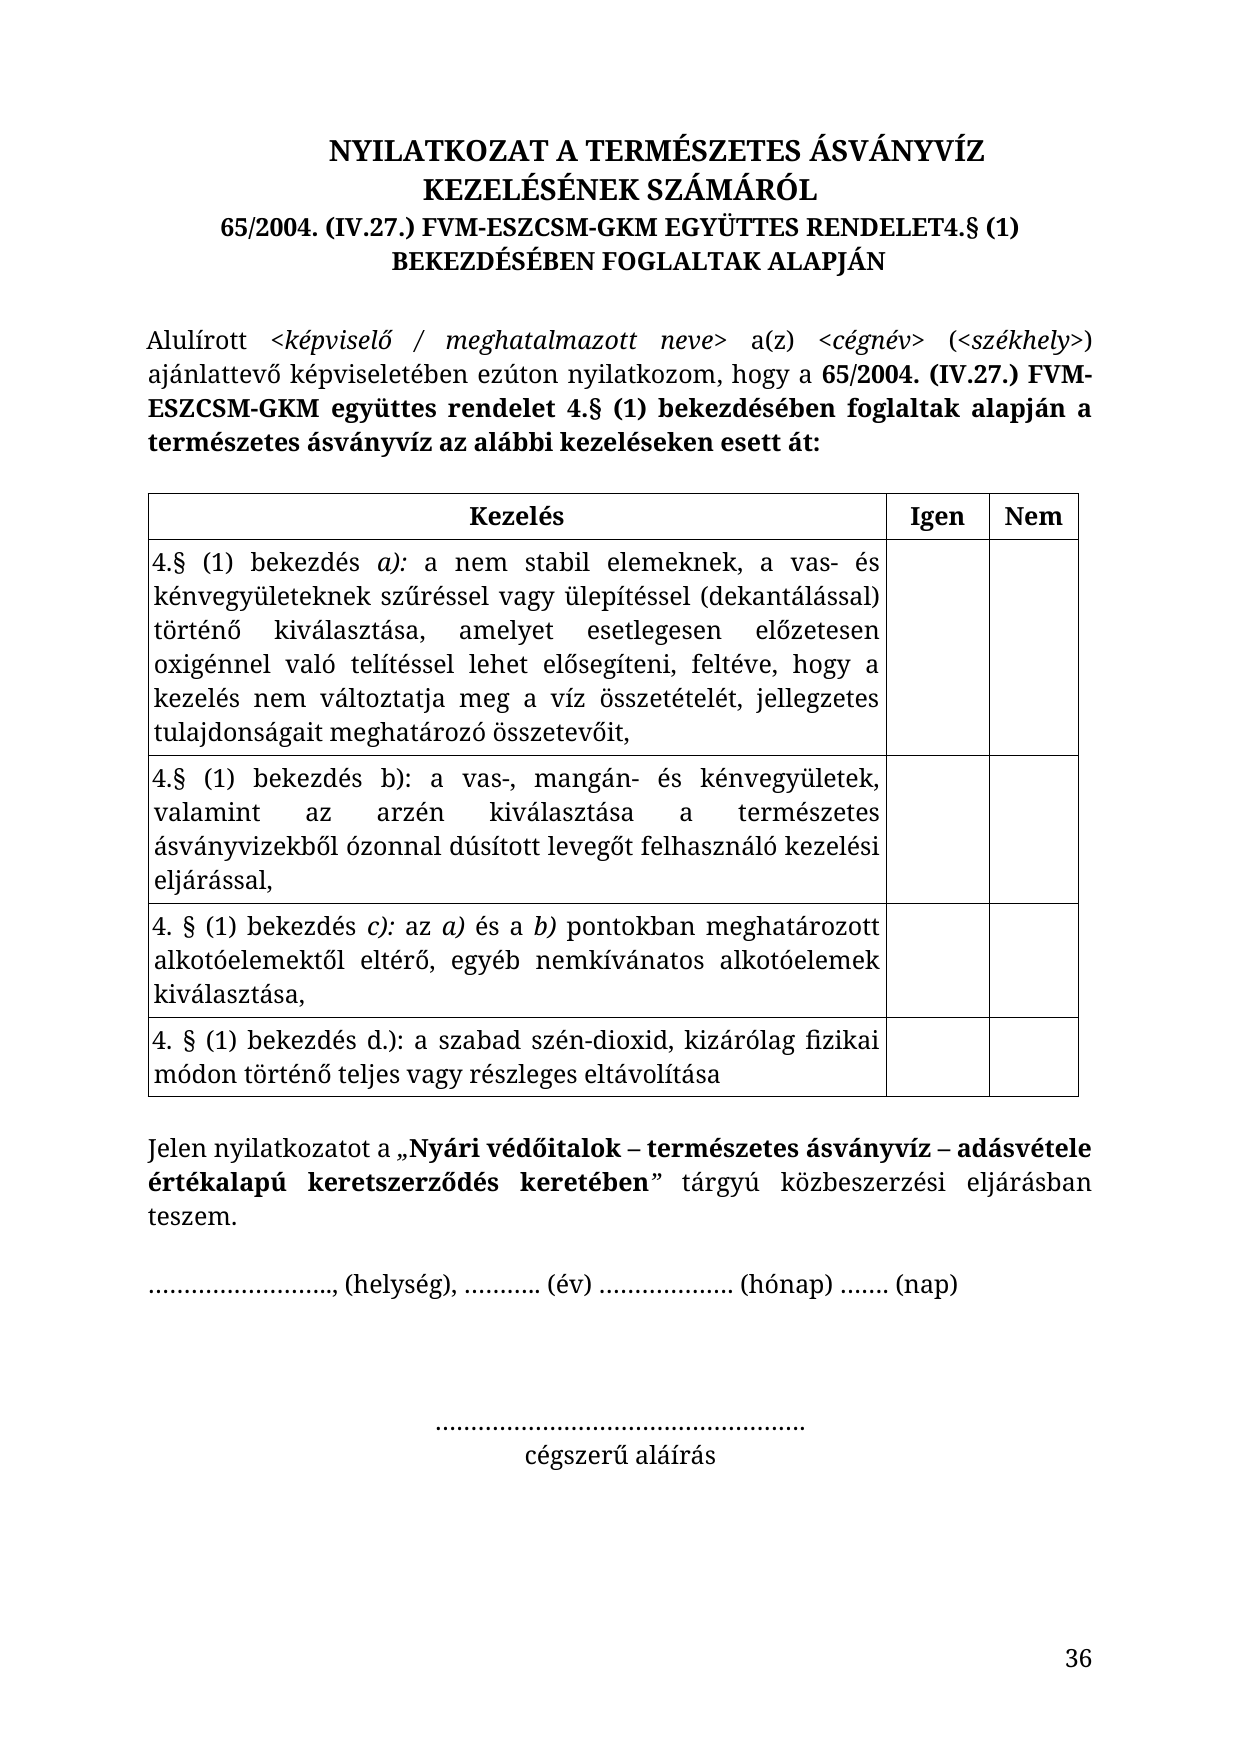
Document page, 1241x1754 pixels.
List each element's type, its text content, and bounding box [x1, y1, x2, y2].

text ……………………………………………. [148, 1403, 1092, 1437]
table_cell [887, 756, 989, 903]
text Nyilatkozat a természetes ásványvíz kezelésének számáról [148, 130, 1092, 209]
table_cell [990, 1018, 1078, 1096]
table_cell [990, 756, 1078, 903]
table_cell [887, 540, 989, 755]
table_header Nem [990, 494, 1078, 539]
table_header Igen [887, 494, 989, 539]
text Jelen nyilatkozatot a „Nyári védőitalok – természetes ásványvíz – adásvétele értékalapú keretszerződés keretében” tárgyú közbeszerzési eljárásban teszem. [148, 1131, 1092, 1233]
table_cell [990, 904, 1078, 1017]
table_cell [887, 1018, 989, 1096]
table_cell 4. § (1) bekezdés c): az a) és a b) pontokban meghatározott alkotóelemektől eltérő, egyéb nemkívánatos alkotóelemek kiválasztása, [149, 904, 886, 1017]
table_cell [887, 904, 989, 1017]
table_cell [990, 540, 1078, 755]
table_cell 4. § (1) bekezdés d.): a szabad szén-dioxid, kizárólag fizikai módon történő teljes vagy részleges eltávolítása [149, 1018, 886, 1096]
table_cell 4.§ (1) bekezdés b): a vas-, mangán- és kénvegyületek, valamint az arzén kiválasztása a természetes ásványvizekből ózonnal dúsított levegőt felhasználó kezelési eljárással, [149, 756, 886, 903]
text cégszerű aláírás [148, 1437, 1092, 1471]
table_header Kezelés [149, 494, 886, 539]
text 65/2004. (IV.27.) FVM-ESzCsM-GKM együttes rendelet4.§ (1) bekezdésében foglaltak alapján [147, 209, 1092, 277]
text …………………….., (helység), ……….. (év) ………………. (hónap) ……. (nap) [148, 1267, 1092, 1301]
table_cell 4.§ (1) bekezdés a): a nem stabil elemeknek, a vas- és kénvegyületeknek szűréssel vagy ülepítéssel (dekantálással) történő kiválasztása, amelyet esetlegesen előzetesen oxigénnel való telítéssel lehet elősegíteni, feltéve, hogy a kezelés nem változtatja meg a víz összetételét, jellegzetes tulajdonságait meghatározó összetevőit, [149, 540, 886, 755]
text Alulírott <képviselő / meghatalmazott neve> a(z) <cégnév> (<székhely>) ajánlattevő képviseletében ezúton nyilatkozom, hogy a 65/2004. (IV.27.) FVM-ESzCsM-GKM együttes rendelet 4.§ (1) bekezdésében foglaltak alapján a természetes ásványvíz az alábbi kezeléseken esett át: [146, 323, 1092, 459]
